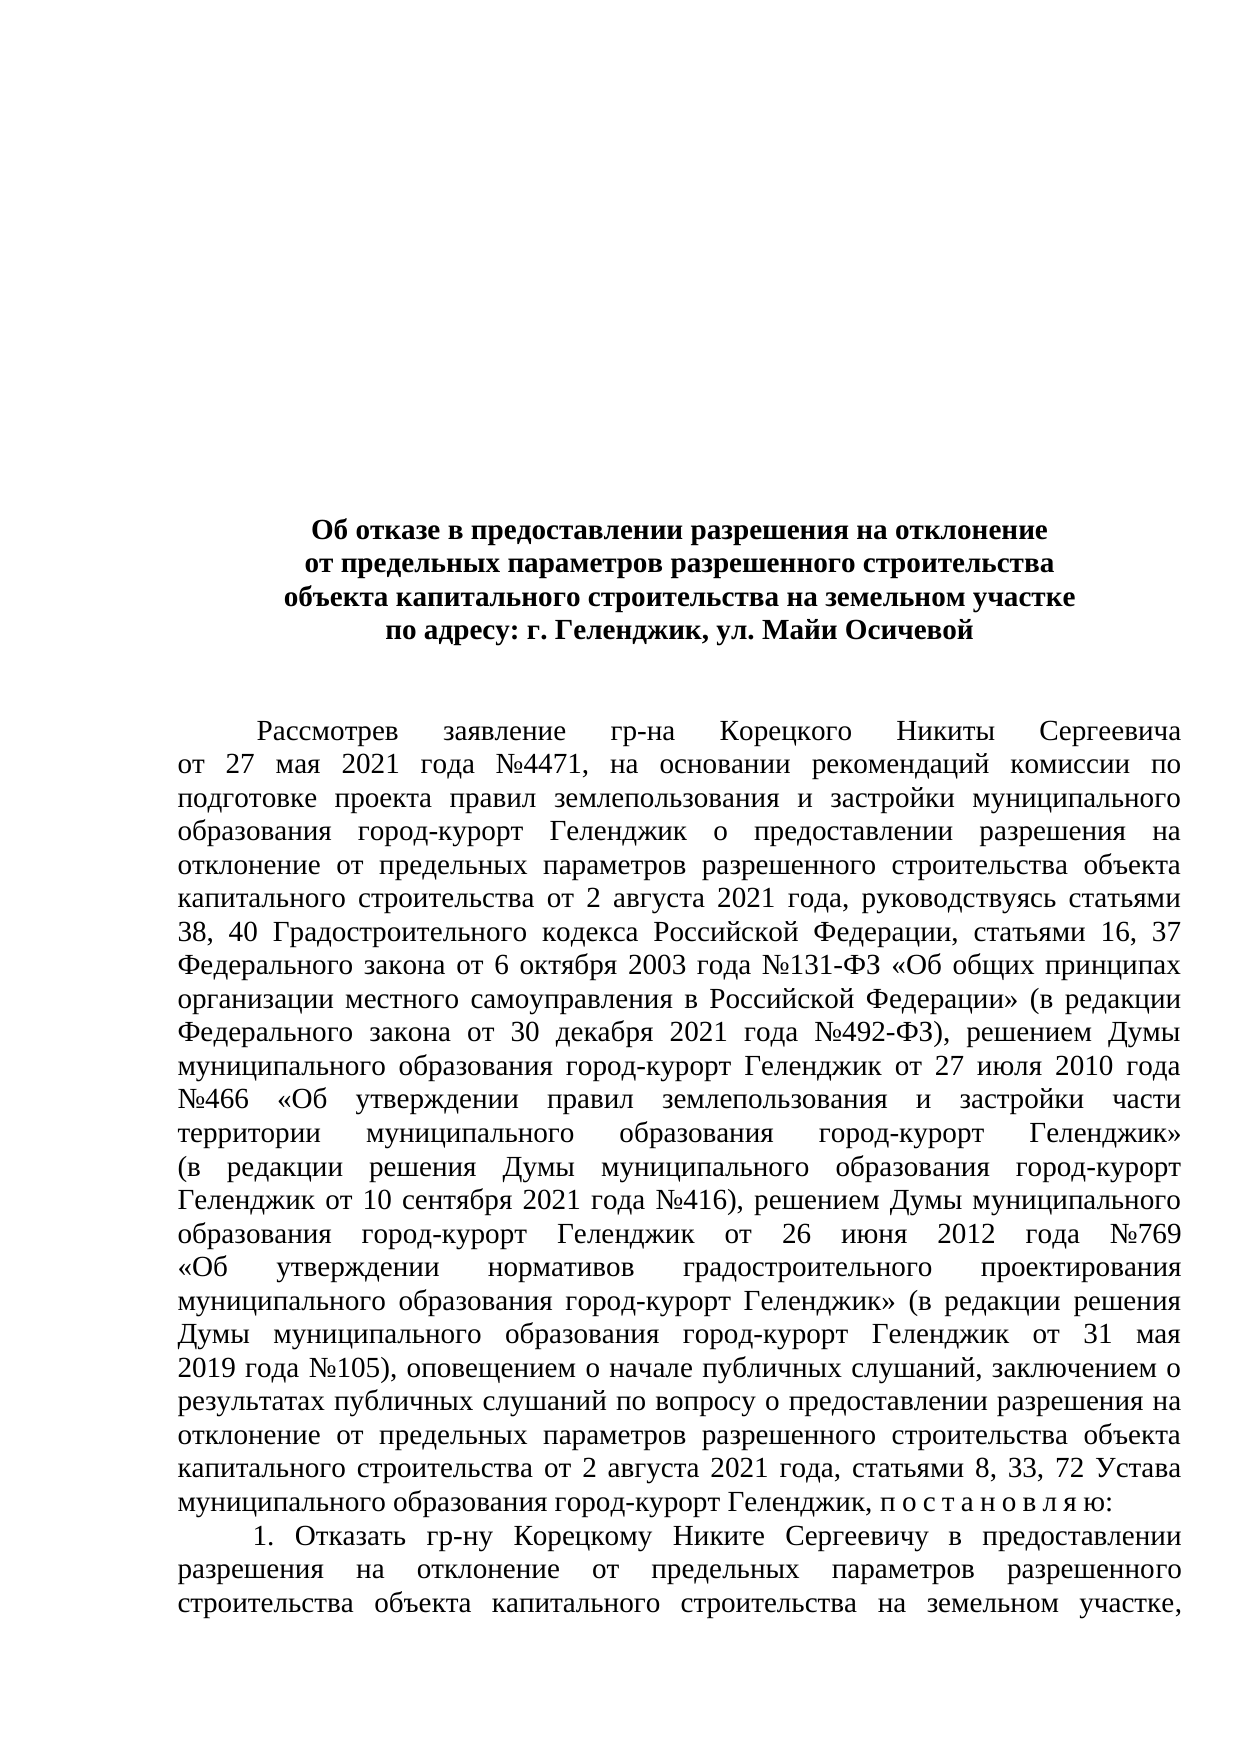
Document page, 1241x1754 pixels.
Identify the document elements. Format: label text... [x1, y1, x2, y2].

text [177, 1518, 1182, 1619]
text по адресу: г. Геленджик, ул. Майи Осичевой [177, 612, 1182, 646]
text Рассмотрев заявление гр-на Корецкого Никиты Сергеевича от 27 мая 2021 года №4471, на основании рекомендаций комиссии по подготовке проекта правил землепользования и застройки муниципального образования город-курорт Геленджик о предоставлении разрешения на отклонение от предельных параметров разрешенного строительства объекта капитального строительства от 2 августа 2021 года, руководствуясь статьями 38, 40 Градостроительного кодекса Российской Федерации, статьями 16, 37 Федерального закона от 6 октября 2003 года №131-ФЗ «Об общих принципах организации местного самоуправления в Российской Федерации» (в редакции Федерального закона от 30 декабря 2021 года №492-ФЗ), решением Думы муниципального образования город-курорт Геленджик от 27 июля 2010 года №466 «Об утверждении правил землепользования и застройки части территории муниципального образования город-курорт Геленджик» (в редакции решения Думы муниципального образования город-курорт Геленджик от 10 сентября 2021 года №416), решением Думы муниципального образования город-курорт Геленджик от 26 июня 2012 года №769 «Об утверждении нормативов градостроительного проектирования муниципального образования город-курорт Геленджик» (в редакции решения Думы муниципального образования город-курорт Геленджик от 31 мая 2019 года №105), оповещением о начале публичных слушаний, заключением о результатах публичных слушаний по вопросу о предоставлении разрешения на отклонение от предельных параметров разрешенного строительства объекта капитального строительства от 2 августа 2021 года, статьями 8, 33, 72 Устава муниципального образования город-курорт Геленджик, постановляю: [177, 713, 1182, 1518]
text Об отказе в предоставлении разрешения на отклонение от предельных параметров разрешенного строительства объекта капитального строительства на земельном участке [177, 512, 1182, 612]
